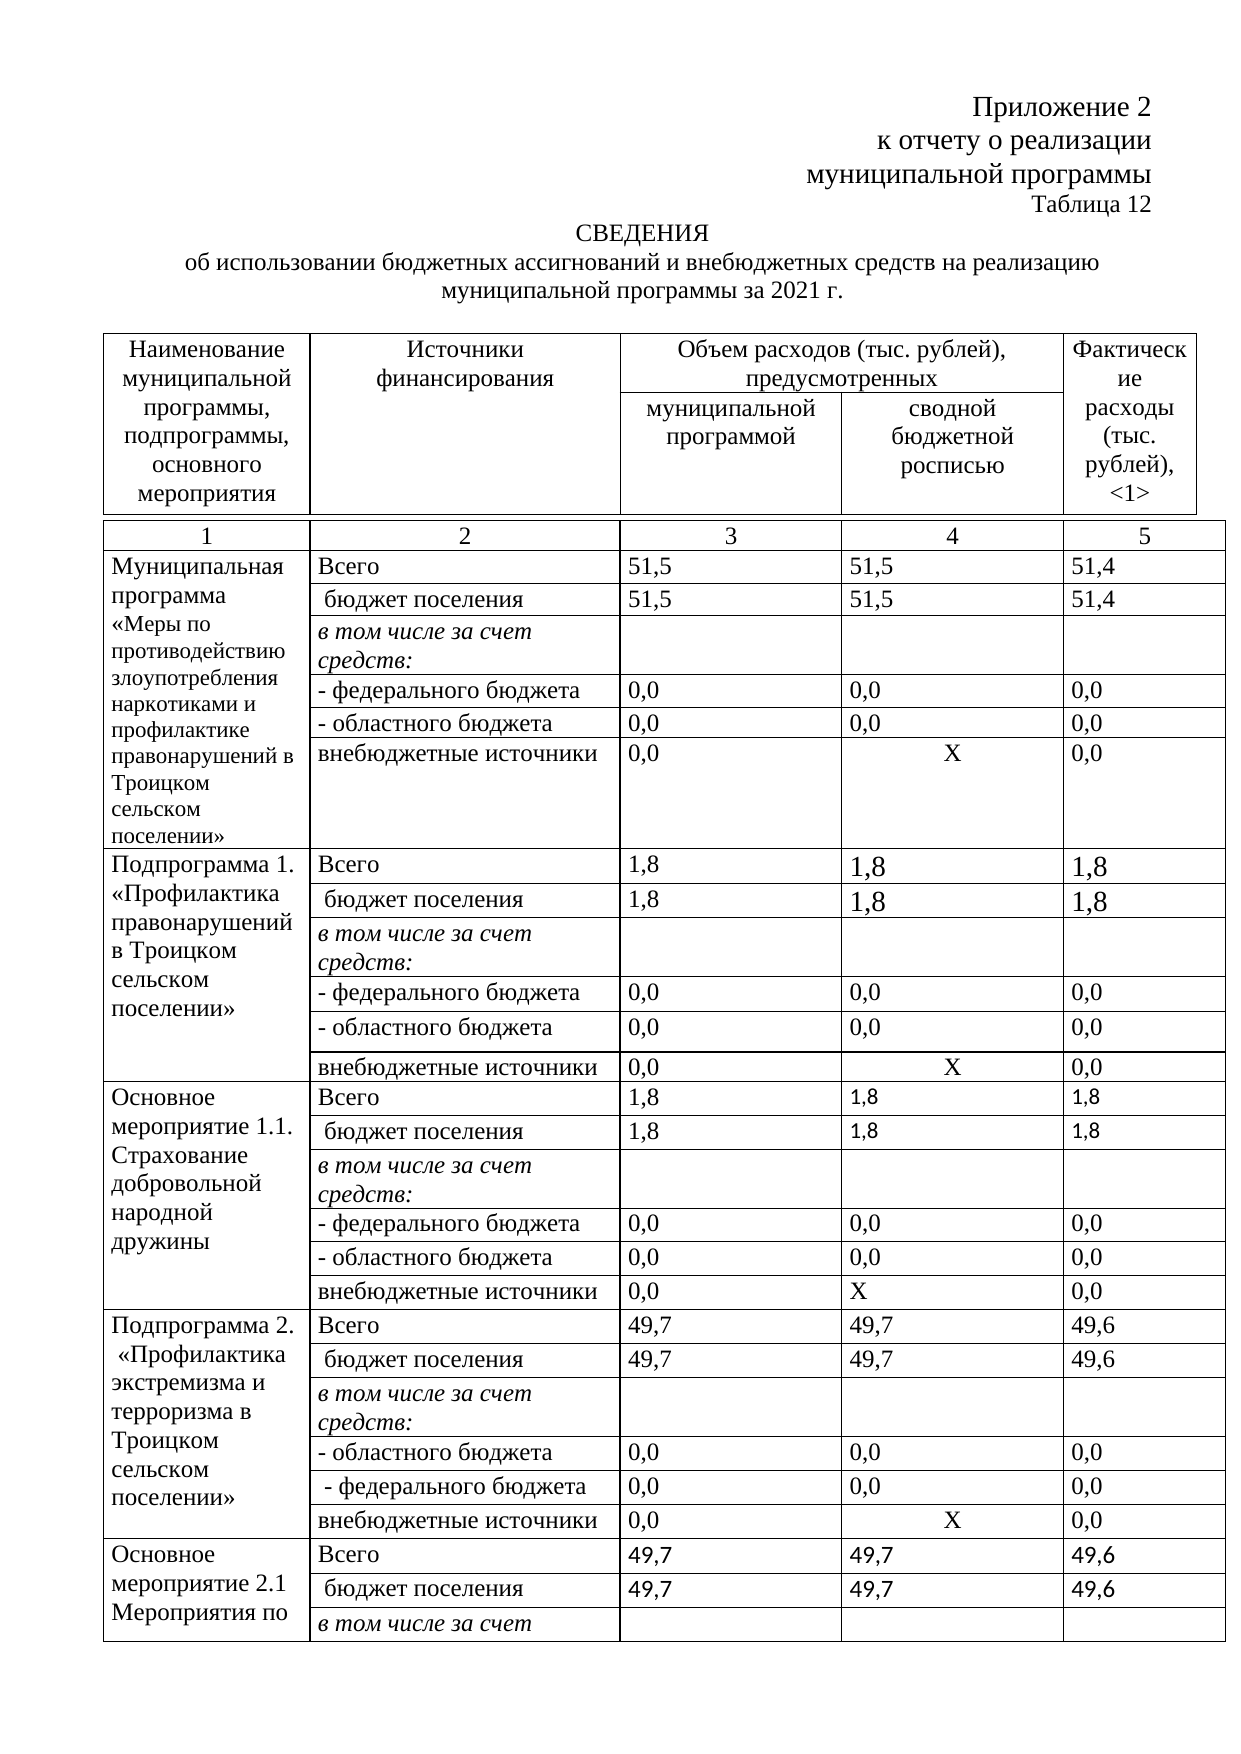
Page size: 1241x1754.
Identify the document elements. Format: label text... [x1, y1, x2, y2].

table_cell Х [842, 738, 1063, 848]
table_cell 0,0 [842, 1242, 1063, 1275]
table_cell внебюджетные источники [311, 1505, 619, 1538]
table_cell бюджет поселения [311, 884, 619, 917]
table_cell 49,7 [842, 1574, 1063, 1607]
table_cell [311, 1608, 619, 1641]
table_cell 0,0 [621, 675, 841, 707]
table_cell [1064, 1378, 1225, 1436]
text Приложение 2 [133, 89, 1152, 122]
table_cell 1,8 [842, 884, 1063, 917]
table_cell 1,8 [621, 849, 841, 883]
table_cell бюджет поселения [311, 584, 619, 615]
table_cell [842, 1608, 1063, 1641]
table_cell 49,6 [1064, 1539, 1225, 1572]
table_cell 0,0 [621, 1209, 841, 1241]
table_cell 0,0 [1064, 1505, 1225, 1538]
table_cell 49,7 [621, 1310, 841, 1343]
table_cell в том числе за счет средств: [311, 616, 619, 674]
table_cell 1,8 [621, 1116, 841, 1149]
table_header Источники финансирования [311, 334, 620, 514]
table_cell 0,0 [842, 1471, 1063, 1504]
text муниципальной программы [133, 156, 1152, 189]
table_header 1 [104, 521, 309, 550]
table_header 3 [621, 521, 841, 550]
table_cell 0,0 [1064, 708, 1225, 737]
table_cell 1,8 [842, 1116, 1063, 1149]
table_cell 49,7 [621, 1344, 841, 1377]
table_cell 51,5 [842, 584, 1063, 615]
table_cell - федерального бюджета [311, 977, 619, 1011]
table_cell 0,0 [621, 1437, 841, 1470]
table_cell 1,8 [621, 884, 841, 917]
table_cell 1,8 [842, 1082, 1063, 1115]
table_cell [621, 918, 841, 976]
table_cell 1,8 [1064, 1082, 1225, 1115]
table_cell Х [842, 1505, 1063, 1538]
table_cell [1064, 616, 1225, 674]
table_cell [1064, 918, 1225, 976]
table_cell 49,7 [621, 1574, 841, 1607]
table_cell 49,6 [1064, 1574, 1225, 1607]
table_cell в том числе за счет средств: [311, 1378, 619, 1436]
table_cell 0,0 [621, 708, 841, 737]
table_header Фактические расходы (тыс. рублей), <1> [1064, 334, 1196, 514]
table_cell бюджет поселения [311, 1344, 619, 1377]
table_cell - областного бюджета [311, 1437, 619, 1470]
table_cell 1,8 [621, 1082, 841, 1115]
table_cell 49,7 [621, 1539, 841, 1572]
table_cell внебюджетные источники [311, 738, 619, 848]
table_cell 49,7 [842, 1344, 1063, 1377]
table_cell [842, 1378, 1063, 1436]
table_cell 49,7 [842, 1310, 1063, 1343]
table_cell Всего [311, 849, 619, 883]
table_header 5 [1064, 521, 1225, 550]
table_cell в том числе за счет средств: [311, 918, 619, 976]
table_cell сводной бюджетной росписью [842, 393, 1063, 514]
table_cell 51,4 [1064, 551, 1225, 583]
table_cell бюджет поселения [311, 1574, 619, 1607]
table_cell 0,0 [1064, 1209, 1225, 1241]
table_cell [621, 1150, 841, 1207]
table_cell 1,8 [1064, 1116, 1225, 1149]
table_cell 0,0 [1064, 738, 1225, 848]
table_cell - областного бюджета [311, 1012, 619, 1051]
table_header Наименование муниципальной программы, подпрограммы, основного мероприятия [104, 334, 309, 514]
table_cell 49,6 [1064, 1310, 1225, 1343]
text к отчету о реализации [133, 122, 1152, 156]
table_cell - федерального бюджета [311, 1209, 619, 1241]
table_cell 0,0 [842, 1437, 1063, 1470]
table_cell Х [842, 1053, 1063, 1081]
table_cell 0,0 [1064, 1242, 1225, 1275]
table_cell [842, 616, 1063, 674]
table_cell 0,0 [1064, 1053, 1225, 1081]
table_cell Всего [311, 1310, 619, 1343]
table_cell [842, 918, 1063, 976]
table_cell Основное мероприятие 2.1 Мероприятия по монтажу системы видеонаблюдения в здании Администрации с/п [104, 1539, 309, 1641]
table_cell [1064, 1608, 1225, 1641]
table_cell [1064, 1150, 1225, 1207]
table_cell 0,0 [621, 738, 841, 848]
table_cell - федерального бюджета [311, 1471, 619, 1504]
table_header 2 [311, 521, 619, 550]
table_cell 0,0 [621, 1505, 841, 1538]
table_cell Муниципальная программа «Меры по противодействию злоупотребления наркотиками и профилактике правонарушений в Троицком сельском поселении» [104, 551, 309, 848]
table_cell Подпрограмма 1. «Профилактика правонарушений в Троицком сельском поселении» [104, 849, 309, 1081]
table_cell Всего [311, 1082, 619, 1115]
table_cell в том числе за счет средств: [311, 1150, 619, 1207]
table_cell 0,0 [842, 675, 1063, 707]
table_cell 0,0 [1064, 977, 1225, 1011]
table_cell 1,8 [1064, 884, 1225, 917]
table_cell Всего [311, 551, 619, 583]
table_cell [621, 1378, 841, 1436]
table_cell Х [842, 1276, 1063, 1309]
table_cell 0,0 [1064, 1276, 1225, 1309]
table_cell - областного бюджета [311, 1242, 619, 1275]
table_cell 0,0 [1064, 1471, 1225, 1504]
table_cell 0,0 [1064, 1437, 1225, 1470]
table_cell 0,0 [1064, 1012, 1225, 1051]
table_cell [621, 1608, 841, 1641]
table_cell 51,4 [1064, 584, 1225, 615]
table_cell 0,0 [621, 1053, 841, 1081]
table_cell Подпрограмма 2. «Профилактика экстремизма и терроризма в Троицком сельском поселении» [104, 1310, 309, 1538]
text об использовании бюджетных ассигнований и внебюджетных средств на реализацию [133, 247, 1152, 276]
table_header 4 [842, 521, 1063, 550]
table_cell - федерального бюджета [311, 675, 619, 707]
table_cell муниципальной программой [621, 393, 841, 514]
table_cell Всего [311, 1539, 619, 1572]
table_header Объем расходов (тыс. рублей), предусмотренных [621, 334, 1063, 392]
table_cell 0,0 [621, 1471, 841, 1504]
table_cell 51,5 [842, 551, 1063, 583]
table_cell 49,6 [1064, 1344, 1225, 1377]
table_cell 0,0 [842, 977, 1063, 1011]
table_cell 0,0 [621, 1276, 841, 1309]
table_cell бюджет поселения [311, 1116, 619, 1149]
table_cell 0,0 [621, 1242, 841, 1275]
table_cell 0,0 [842, 708, 1063, 737]
table_cell внебюджетные источники [311, 1053, 619, 1081]
table_cell - областного бюджета [311, 708, 619, 737]
table_cell Основное мероприятие 1.1. Страхование добровольной народной дружины [104, 1082, 309, 1309]
table_cell 51,5 [621, 551, 841, 583]
table_cell 0,0 [842, 1209, 1063, 1241]
table_cell внебюджетные источники [311, 1276, 619, 1309]
table_cell 0,0 [621, 977, 841, 1011]
table_cell 0,0 [1064, 675, 1225, 707]
text муниципальной программы за 2021 г. [133, 276, 1152, 304]
text СВЕДЕНИЯ [133, 218, 1152, 247]
table_cell 49,7 [842, 1539, 1063, 1572]
table_cell 51,5 [621, 584, 841, 615]
table_cell 1,8 [842, 849, 1063, 883]
table_cell [842, 1150, 1063, 1207]
text Таблица 12 [133, 189, 1152, 218]
table_cell 0,0 [621, 1012, 841, 1051]
table_cell 0,0 [842, 1012, 1063, 1051]
table_cell 1,8 [1064, 849, 1225, 883]
table_cell [621, 616, 841, 674]
